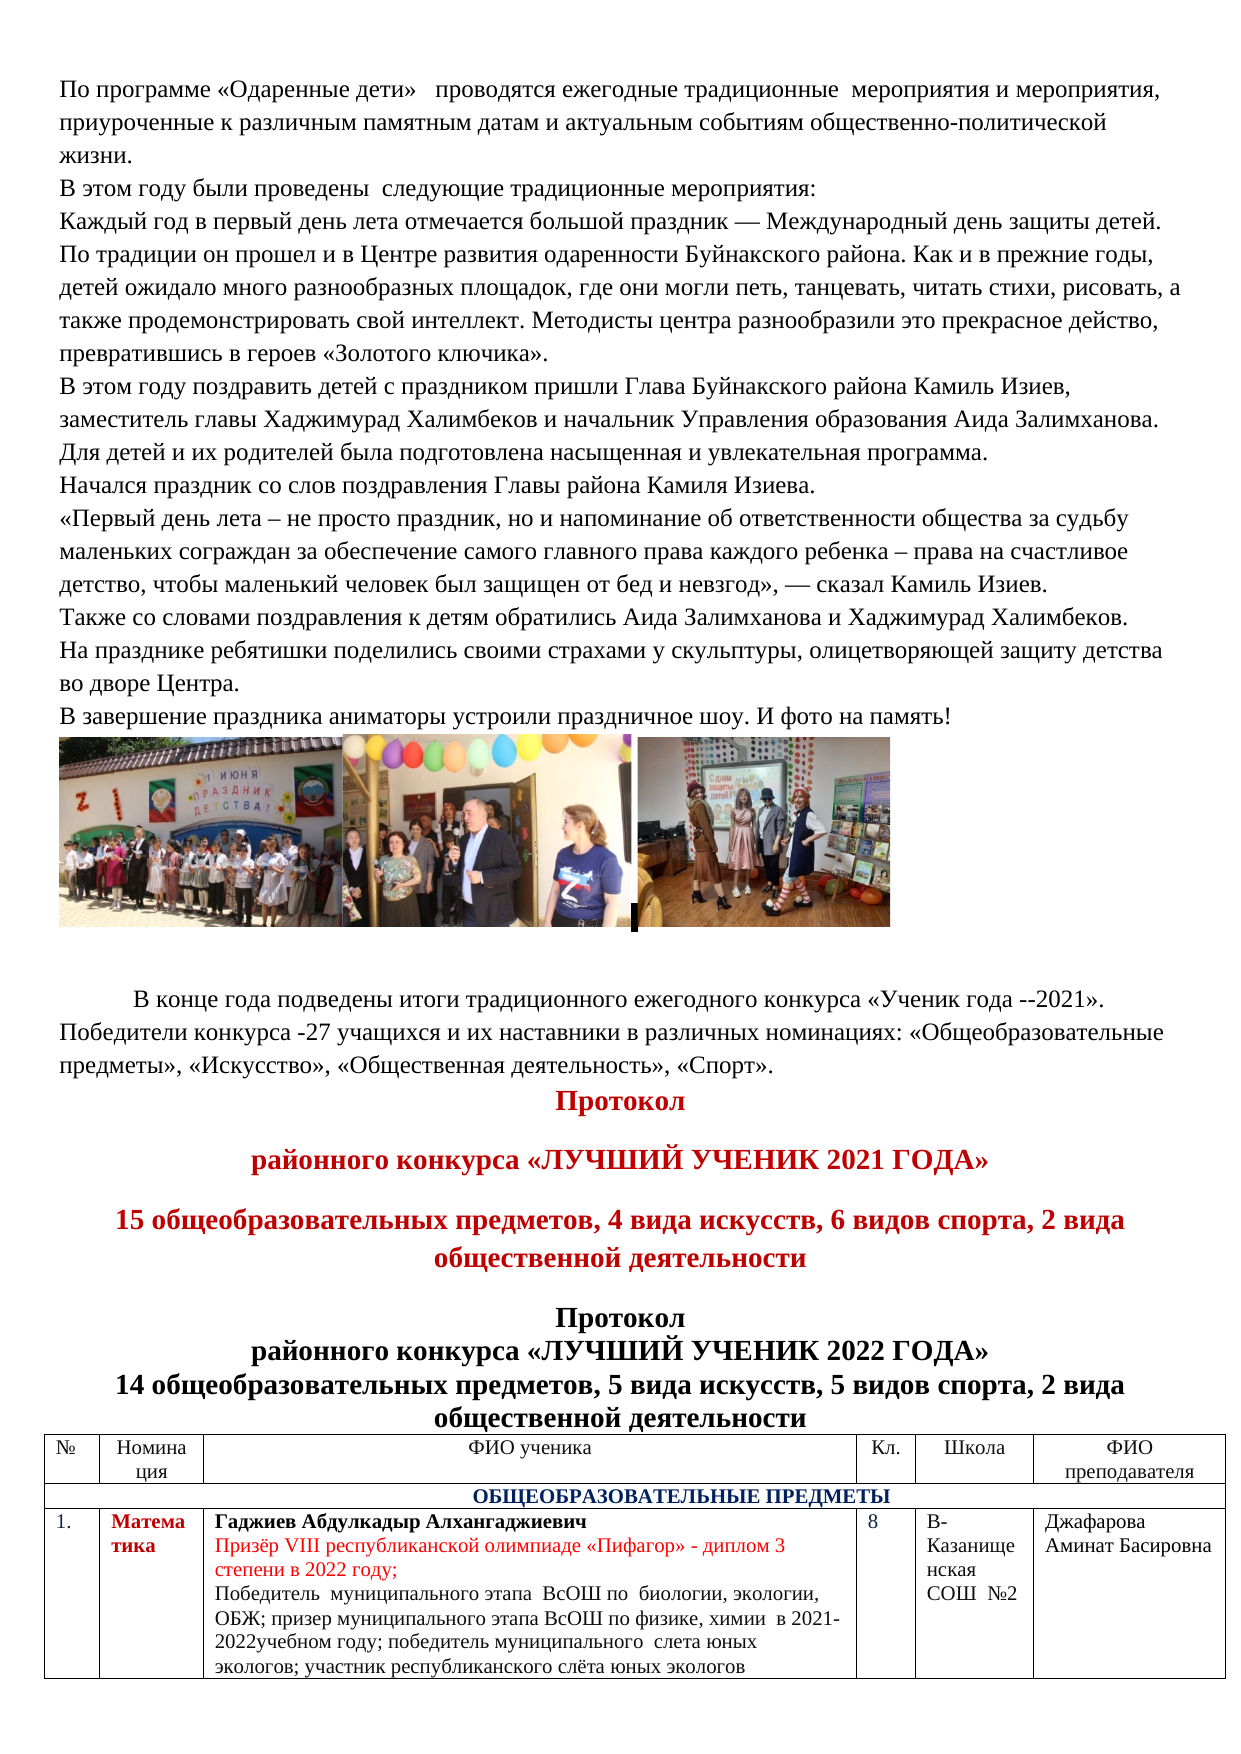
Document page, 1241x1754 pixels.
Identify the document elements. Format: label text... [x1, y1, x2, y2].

picture [59, 734, 632, 927]
table_cell 1. [45, 1509, 99, 1678]
text В этом году были проведены следующие традиционные мероприятия: [59, 173, 1181, 202]
table_header Номинация [100, 1435, 203, 1483]
text В завершение праздника аниматоры устроили праздничное шоу. И фото на память! [59, 701, 1181, 730]
table_header № [45, 1435, 99, 1483]
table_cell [916, 1509, 1033, 1678]
text В конце года подведены итоги традиционного ежегодного конкурса «Ученик года --2021». Победители конкурса -27 учащихся и их наставники в различных номинациях: «Общеобразовательные предметы», «Искусство», «Общественная деятельность», «Спорт». [59, 984, 1181, 1079]
text Протокол [59, 1083, 1181, 1117]
table_header ФИО ученика [204, 1435, 856, 1483]
text Начался праздник со слов поздравления Главы района Камиля Изиева. [59, 470, 1181, 499]
text В этом году поздравить детей с праздником пришли Глава Буйнакского района Камиль Изиев, заместитель главы Хаджимурад Халимбеков и начальник Управления образования Аида Залимханова. [59, 371, 1181, 433]
text Каждый год в первый день лета отмечается большой праздник — Международный день защиты детей. По традиции он прошел и в Центре развития одаренности Буйнакского района. Как и в прежние годы, детей ожидало много разнообразных площадок, где они могли петь, танцевать, читать стихи, рисовать, а также продемонстрировать свой интеллект. Методисты центра разнообразили это прекрасное действо, превратившись в героев «Золотого ключика». [59, 206, 1181, 367]
table_cell 8 [857, 1509, 915, 1678]
text 15 общеобразовательных предметов, 4 вида искусств, 6 видов спорта, 2 вида общественной деятельности [59, 1202, 1181, 1274]
text На празднике ребятишки поделились своими страхами у скульптуры, олицетворяющей защиту детства во дворе Центра. [59, 635, 1181, 697]
text По программе «Одаренные дети» проводятся ежегодные традиционные мероприятия и мероприятия, приуроченные к различным памятным датам и актуальным событиям общественно-политической жизни. [59, 74, 1181, 169]
table_header Школа [916, 1435, 1033, 1483]
picture [637, 737, 891, 927]
table_cell Математика [100, 1509, 203, 1678]
text 14 общеобразовательных предметов, 5 вида искусств, 5 видов спорта, 2 вида общественной деятельности [59, 1367, 1181, 1434]
text Для детей и их родителей была подготовлена насыщенная и увлекательная программа. [59, 437, 1181, 466]
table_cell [1034, 1509, 1225, 1678]
text районного конкурса «ЛУЧШИЙ УЧЕНИК 2022 ГОДА» [59, 1333, 1181, 1367]
table_header Кл. [857, 1435, 915, 1483]
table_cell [204, 1509, 856, 1678]
table_header ФИО преподавателя [1034, 1435, 1225, 1483]
text районного конкурса «ЛУЧШИЙ УЧЕНИК 2021 ГОДА» [59, 1142, 1181, 1176]
text Также со словами поздравления к детям обратились Аида Залимханова и Хаджимурад Халимбеков. [59, 602, 1181, 631]
text Протокол [59, 1300, 1181, 1333]
text «Первый день лета – не просто праздник, но и напоминание об ответственности общества за судьбу маленьких сограждан за обеспечение самого главного права каждого ребенка – права на счастливое детство, чтобы маленький человек был защищен от бед и невзгод», — сказал Камиль Изиев. [59, 503, 1181, 598]
table_cell ОБЩЕОБРАЗОВАТЕЛЬНЫЕ ПРЕДМЕТЫ [45, 1484, 1225, 1508]
